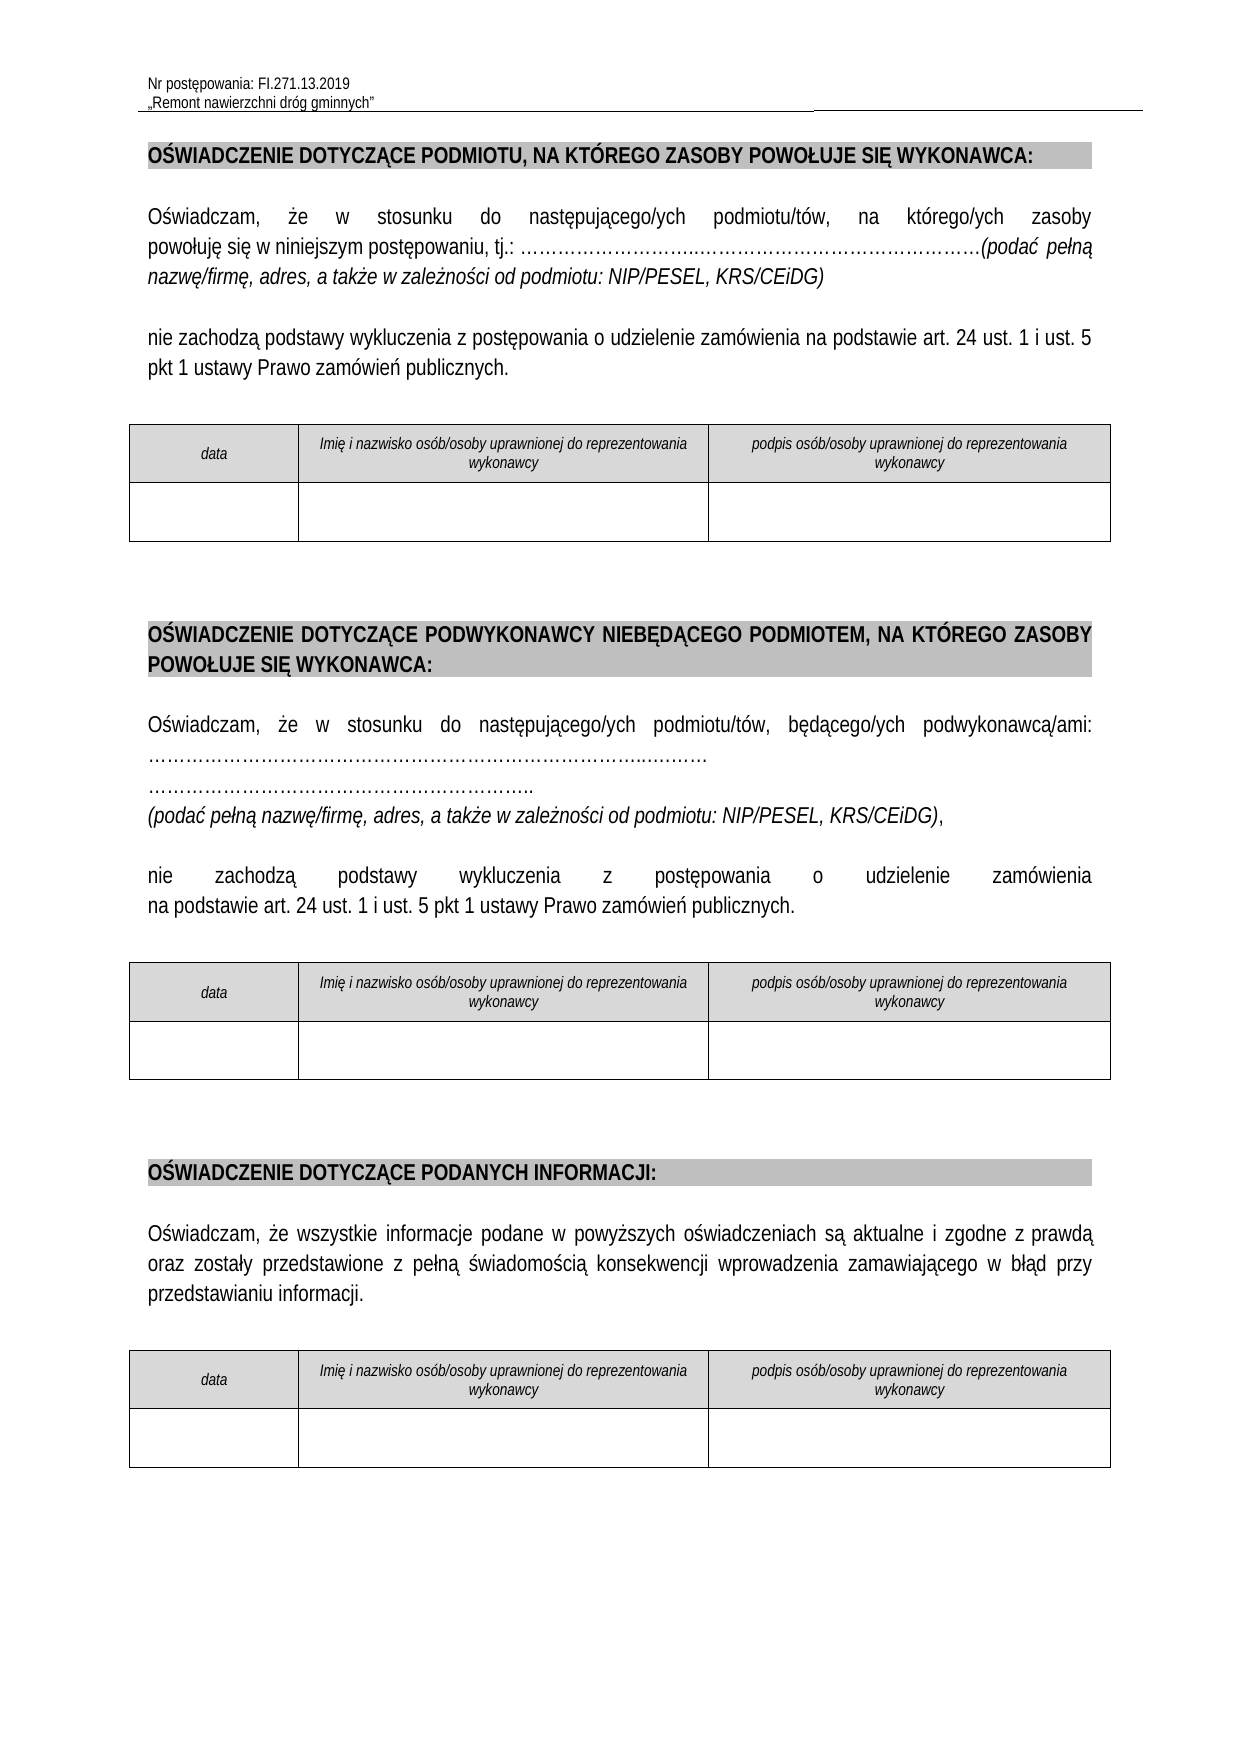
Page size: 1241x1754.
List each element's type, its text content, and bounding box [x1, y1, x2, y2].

text OŚWIADCZENIE DOTYCZĄCE PODANYCH INFORMACJI: [148, 1159, 1092, 1186]
text nie zachodzą podstawy wykluczenia z postępowania o udzielenie zamówienia na podstawie art. 24 ust. 1 i ust. 5 pkt 1 ustawy Prawo zamówień publicznych. [148, 324, 1092, 380]
table_header data [130, 963, 298, 1021]
table_header Imię i nazwisko osób/osoby uprawnionej do reprezentowania wykonawcy [299, 425, 708, 482]
table_cell [299, 1409, 708, 1467]
table_cell [299, 483, 708, 541]
text OŚWIADCZENIE DOTYCZĄCE PODWYKONAWCY NIEBĘDĄCEGO PODMIOTEM, NA KTÓREGO ZASOBY POWOŁUJE SIĘ WYKONAWCA: [148, 621, 1092, 677]
table_header Imię i nazwisko osób/osoby uprawnionej do reprezentowania wykonawcy [299, 1351, 708, 1408]
table_header data [130, 1351, 298, 1408]
text nie zachodzą podstawy wykluczenia z postępowania o udzielenie zamówienia na podstawie art. 24 ust. 1 i ust. 5 pkt 1 ustawy Prawo zamówień publicznych. [148, 862, 1092, 919]
table_cell [130, 1409, 298, 1467]
text Oświadczam, że w stosunku do następującego/ych podmiotu/tów, na którego/ych zasoby powołuję się w niniejszym postępowaniu, tj.: ………………………..………………………………………(podać pełną nazwę/firmę, adres, a także w zależności od podmiotu: NIP/PESEL, KRS/CEiDG) [148, 203, 1092, 289]
table_header podpis osób/osoby uprawnionej do reprezentowania wykonawcy [709, 425, 1110, 482]
table_header data [130, 425, 298, 482]
table_header Imię i nazwisko osób/osoby uprawnionej do reprezentowania wykonawcy [299, 963, 708, 1021]
text (podać pełną nazwę/firmę, adres, a także w zależności od podmiotu: NIP/PESEL, KRS/CEiDG), [148, 802, 1092, 828]
table_cell [130, 483, 298, 541]
text OŚWIADCZENIE DOTYCZĄCE PODMIOTU, NA KTÓREGO ZASOBY POWOŁUJE SIĘ WYKONAWCA: [148, 142, 1092, 169]
table_cell [709, 1409, 1110, 1467]
table_header podpis osób/osoby uprawnionej do reprezentowania wykonawcy [709, 1351, 1110, 1408]
table_cell [709, 483, 1110, 541]
table_cell [130, 1022, 298, 1079]
table_header podpis osób/osoby uprawnionej do reprezentowania wykonawcy [709, 963, 1110, 1021]
text Oświadczam, że w stosunku do następującego/ych podmiotu/tów, będącego/ych podwykonawcą/ami: ……………………………………………………………………..….…… …………………………………………………….. [148, 711, 1092, 798]
text Oświadczam, że wszystkie informacje podane w powyższych oświadczeniach są aktualne i zgodne z prawdą oraz zostały przedstawione z pełną świadomością konsekwencji wprowadzenia zamawiającego w błąd przy przedstawianiu informacji. [148, 1220, 1092, 1306]
table_cell [709, 1022, 1110, 1079]
table_cell [299, 1022, 708, 1079]
